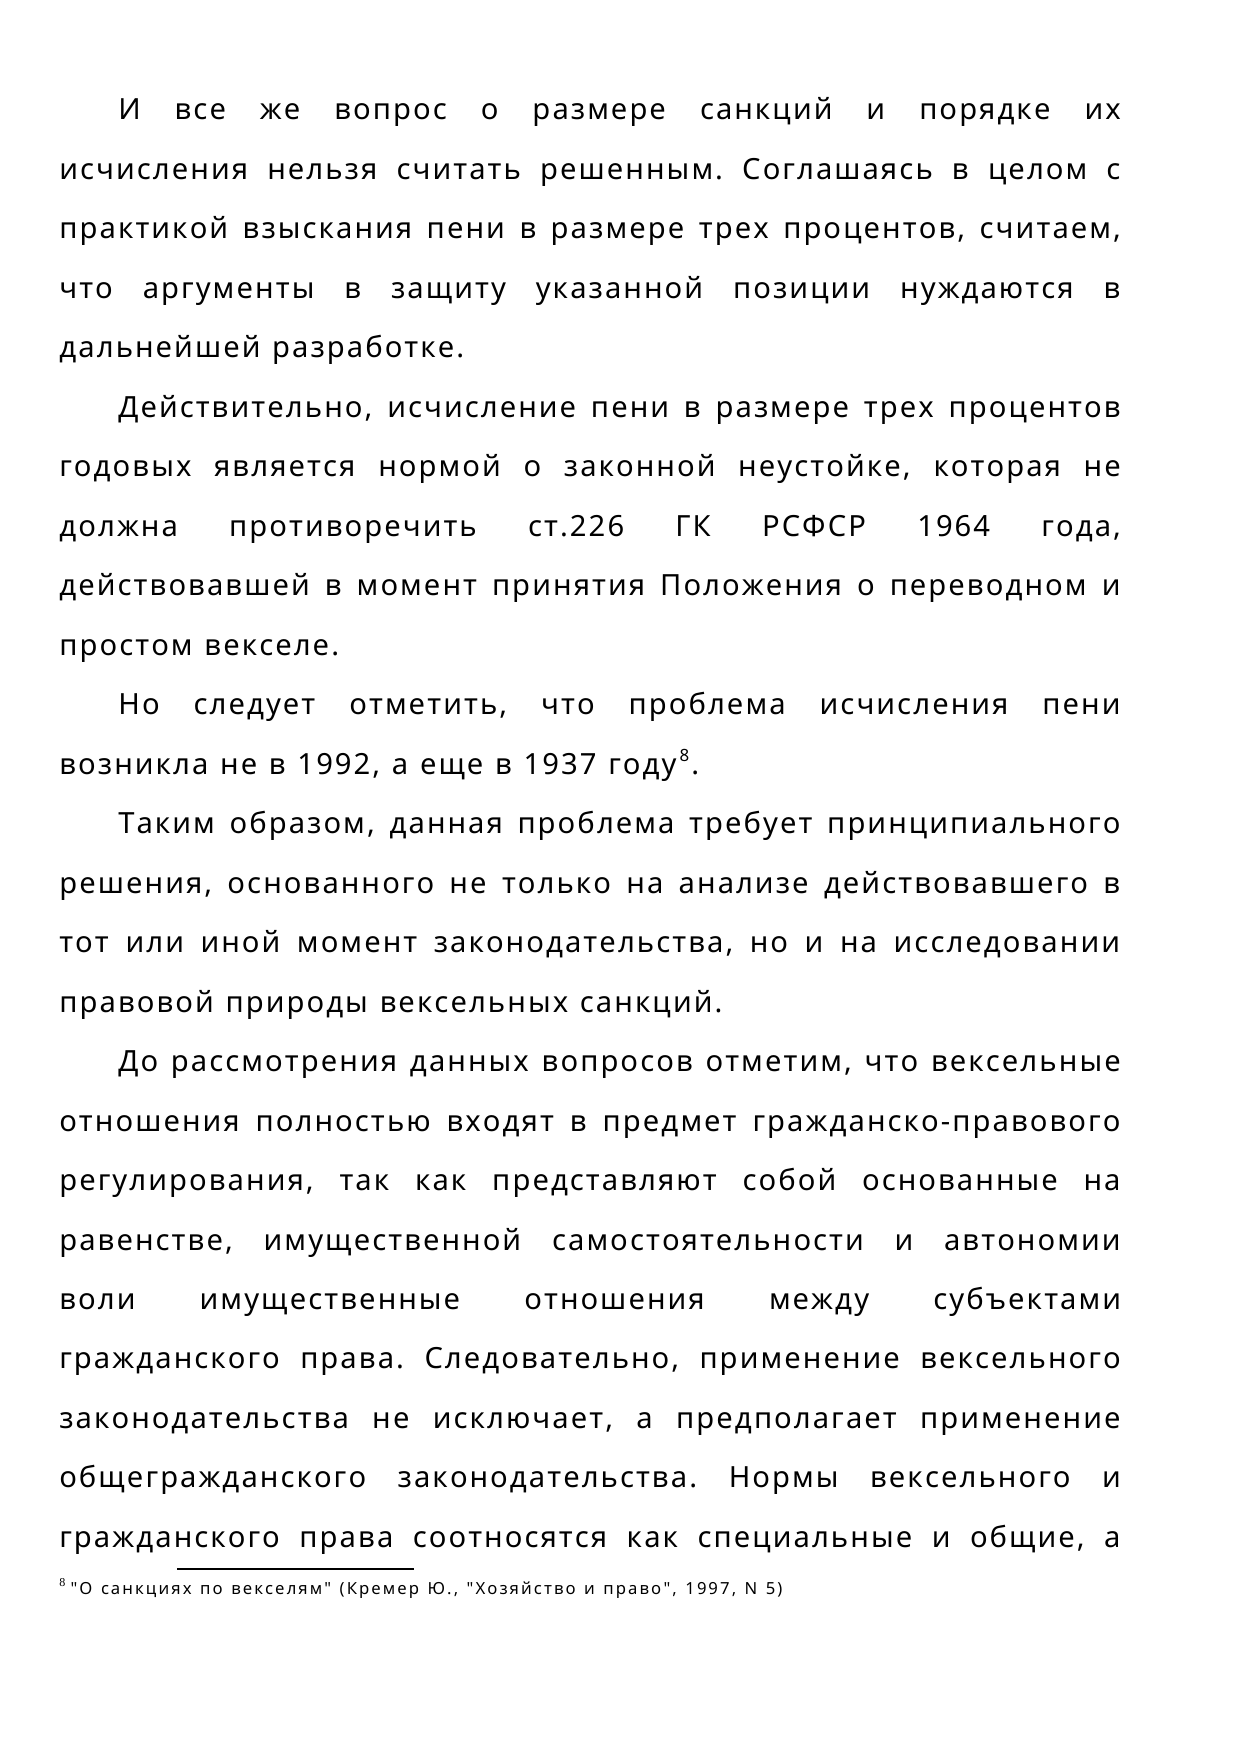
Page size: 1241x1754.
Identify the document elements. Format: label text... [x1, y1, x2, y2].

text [59, 1040, 1122, 1556]
text Таким образом, данная проблема требует принципиального решения, основанного не только на анализе действовавшего в тот или иной момент законодательства, но и на исследовании правовой природы вексельных санкций. [59, 802, 1122, 1021]
text И все же вопрос о размере санкций и порядке их исчисления нельзя считать решенным. Соглашаясь в целом с практикой взыскания пени в размере трех процентов, считаем, что аргументы в защиту указанной позиции нуждаются в дальнейшей разработке. [59, 89, 1122, 366]
text Но следует отметить, что проблема исчисления пени возникла не в 1992, а еще в 1937 году. [59, 683, 1122, 783]
text Действительно, исчисление пени в размере трех процентов годовых является нормой о законной неустойке, которая не должна противоречить ст.226 ГК РСФСР 1964 года, действовавшей в момент принятия Положения о переводном и простом векселе. [59, 386, 1122, 664]
